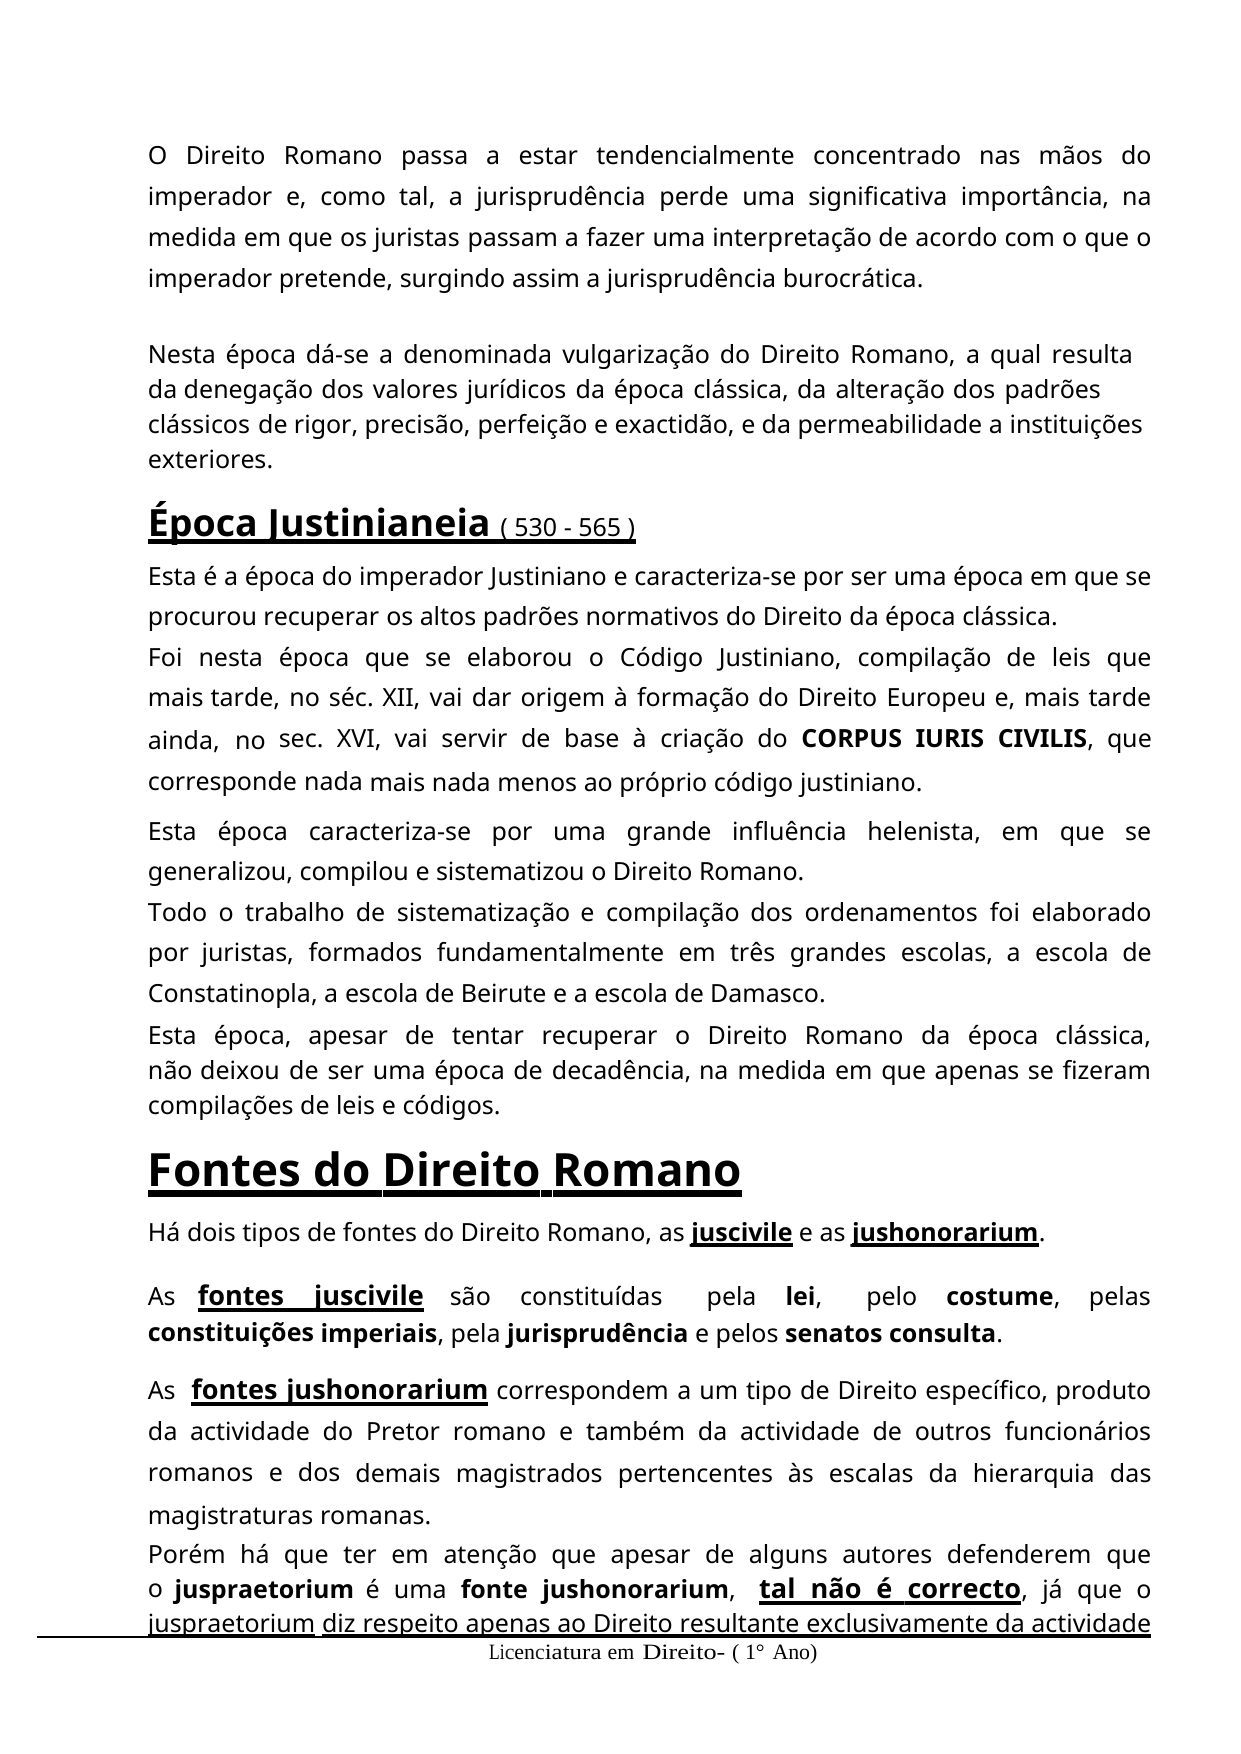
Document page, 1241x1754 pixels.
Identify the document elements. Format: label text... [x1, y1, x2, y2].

text O Direito Romano passa a estar tendencialmente concentrado nas mãos do imperador e, como tal, a jurisprudência perde uma significativa importância, na medida em que os juristas passam a fazer uma interpretação de acordo com o que o imperador pretende, surgindo assim a jurisprudência burocrática. [148, 138, 1152, 294]
text Nesta época dá-se a denominada vulgarização do Direito Romano, a qual resulta da denegação dos valores jurídicos da época clássica, da alteração dos padrões clássicos de rigor, precisão, perfeição e exactidão, e da permeabilidade a instituições exteriores. [148, 336, 1152, 475]
text Época Justinianeia ( 530 - 565 ) [148, 497, 1152, 548]
text Esta época caracteriza-se por uma grande influência helenista, em que se generalizou, compilou e sistematizou o Direito Romano. [148, 813, 1152, 888]
text Esta é a época do imperador Justiniano e caracteriza-se por ser uma época em que se procurou recuperar os altos padrões normativos do Direito da época clássica. [148, 558, 1152, 633]
text Todo o trabalho de sistematização e compilação dos ordenamentos foi elaborado por juristas, formados fundamentalmente em três grandes escolas, a escola de Constatinopla, a escola de Beirute e a escola de Damasco. [148, 894, 1152, 1010]
text Fontes do Direito Romano [148, 1145, 1152, 1201]
text As fontes jushonorarium correspondem a um tipo de Direito específico, produto da actividade do Pretor romano e também da actividade de outros funcionários romanos e dos demais magistrados pertencentes às escalas da hierarquia das magistraturas romanas. [148, 1370, 1152, 1532]
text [148, 1539, 1152, 1639]
text Foi nesta época que se elaborou o Código Justiniano, compilação de leis que mais tarde, no séc. XII, vai dar origem à formação do Direito Europeu e, mais tarde ainda, no sec. XVI, vai servir de base à criação do CORPUS IURIS CIVILIS, que corresponde nada mais nada menos ao próprio código justiniano. [148, 639, 1152, 799]
text As fontes juscivile são constituídas pela lei, pelo costume, pelas constituições imperiais, pela jurisprudência e pelos senatos consulta. [148, 1278, 1152, 1349]
text Esta época, apesar de tentar recuperar o Direito Romano da época clássica, não deixou de ser uma época de decadência, na medida em que apenas se fizeram compilações de leis e códigos. [148, 1017, 1152, 1121]
text Há dois tipos de fontes do Direito Romano, as juscivile e as jushonorarium. [148, 1213, 1152, 1246]
